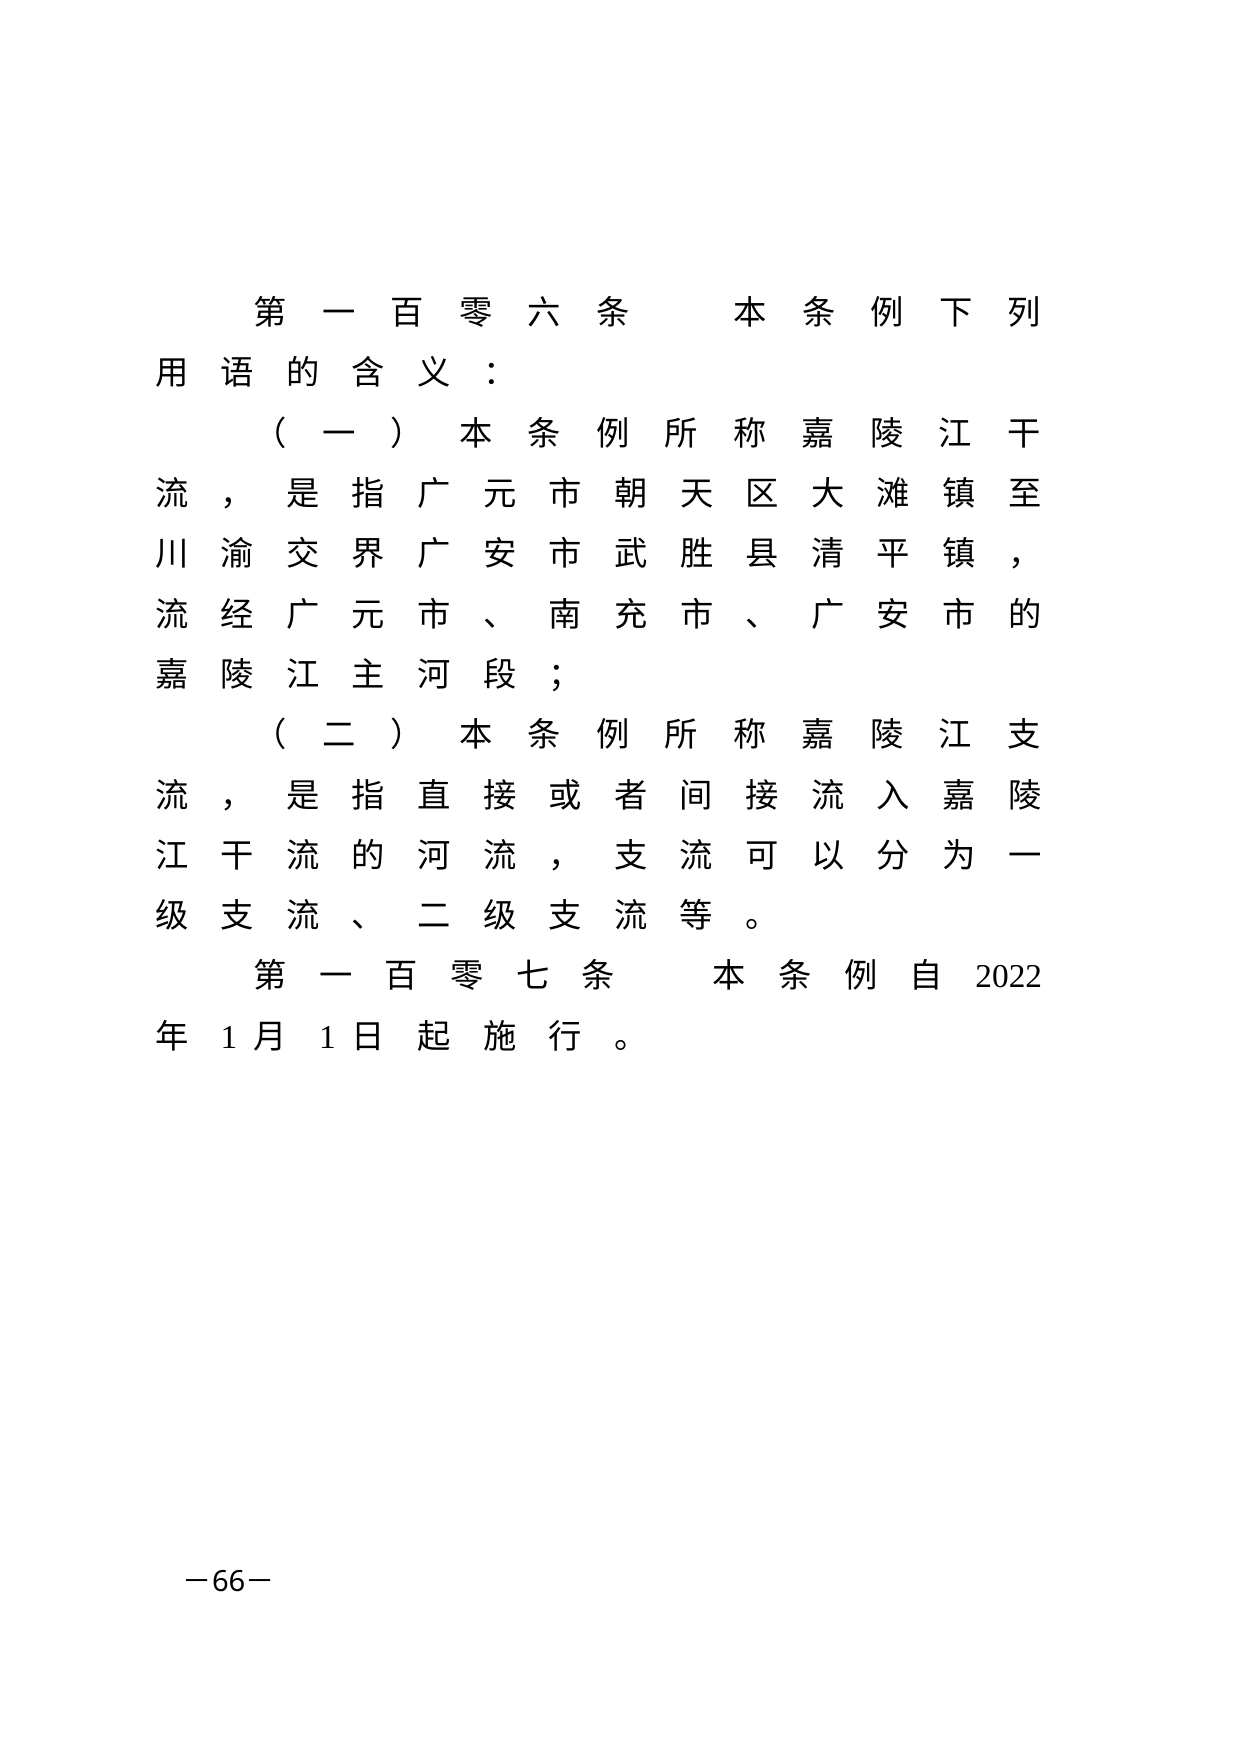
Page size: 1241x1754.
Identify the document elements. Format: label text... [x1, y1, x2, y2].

text 第一百零七条 本条例自2022年1月1日起施行。 [155, 943, 1073, 1064]
text （一）本条例所称嘉陵江干流，是指广元市朝天区大滩镇至川渝交界广安市武胜县清平镇，流经广元市、南充市、广安市的嘉陵江主河段； [155, 400, 1073, 702]
text （二）本条例所称嘉陵江支流，是指直接或者间接流入嘉陵江干流的河流，支流可以分为一级支流、二级支流等。 [155, 702, 1073, 943]
text 第一百零六条 本条例下列用语的含义： [155, 280, 1073, 400]
